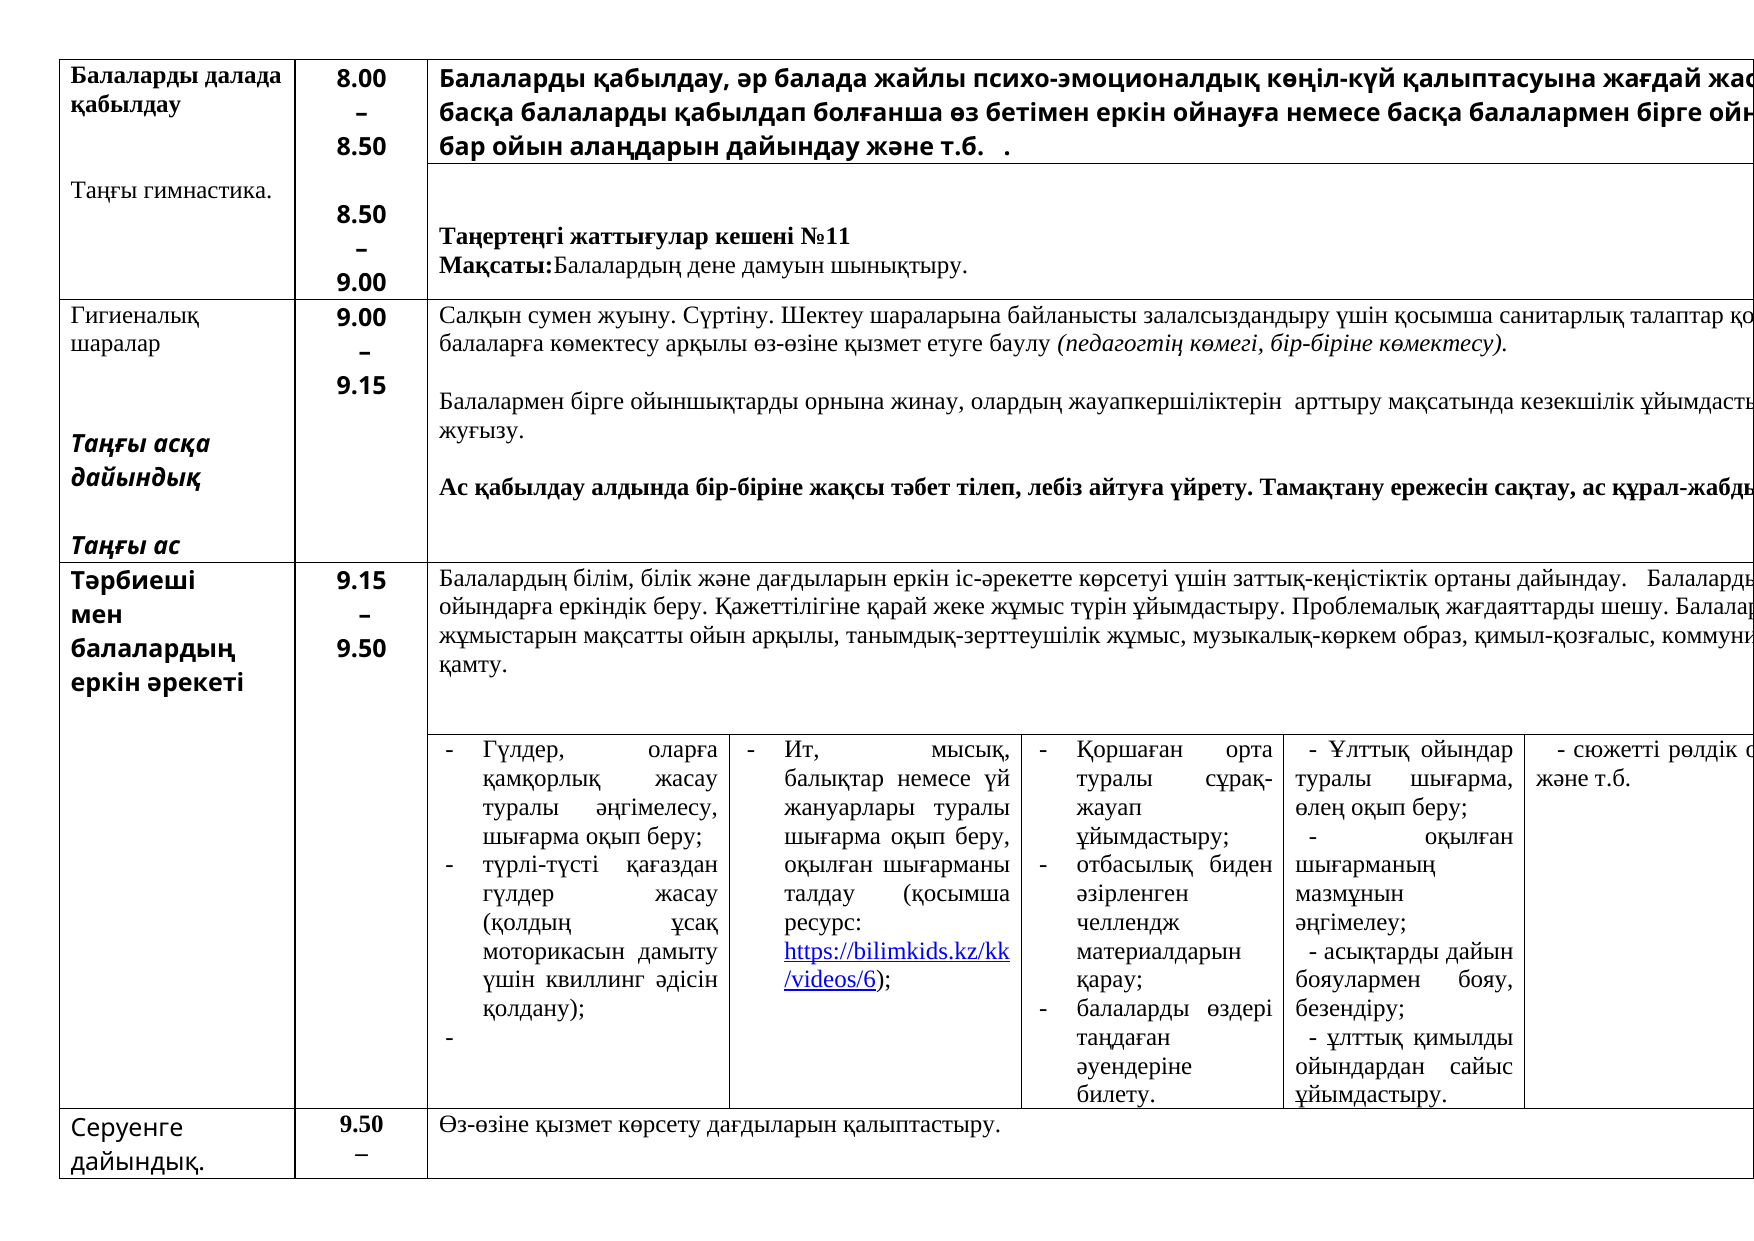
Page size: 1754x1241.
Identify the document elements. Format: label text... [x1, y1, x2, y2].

table_cell 9.15 – 9.50 [296, 563, 427, 1108]
table_cell Балаларды далада қабылдау Таңғы гимнастика. [60, 60, 294, 299]
table_cell 8.00 – 8.50 8.50 – 9.00 [296, 60, 427, 299]
table_cell Гүлдер, оларға қамқорлық жасау туралы әңгімелесу, шығарма оқып беру; түрлі-түсті қағаздан гүлдер жасау (қолдың ұсақ моторикасын дамыту үшін квиллинг әдісін қолдану); [428, 735, 729, 1108]
table_cell Балаларды қабылдау, әр балада жайлы психо-эмоционалдық көңіл-күй қалыптасуына жағдай жасау. Серуендеу, балалармен әңгімелесу, басқа балаларды қабылдап болғанша өз бетімен еркін ойнауға немесе басқа балалармен бірге ойнауға болатын ойын түрлері, ойыншықтары бар ойын алаңдарын дайындау және т.б. . [428, 60, 1753, 162]
table_cell Салқын сумен жуыну. Сүртіну. Шектеу шараларына байланысты залалсыздандыру үшін қосымша санитарлық талаптар қойылған болса орындау. Қажеттілігіне қарай, балаларға көмектесу арқылы өз-өзіне қызмет етуге баулу (педагогтің көмегі, бір-біріне көмектесу). Балалармен бірге ойыншықтарды орнына жинау, олардың жауапкершіліктерін арттыру мақсатында кезекшілік ұйымдастыру. Тамақтанар алдында қол жуу ережесін сақтап жуғызу. Ас қабылдау алдында бір-біріне жақсы тәбет тілеп, лебіз айтуға үйрету. Тамақтану ережесін сақтау, ас құрал-жабдықтарын дұрыс пайдалану. Әдепті тамақтану. [428, 300, 1753, 562]
table_cell - сюжетті рөлдік ойындар ойнату: «Дәрігер», «Мейрамхана», «Ұшақта» және т.б. [1525, 735, 1753, 1108]
table_cell Тәрбиеші мен балалардың еркін әрекеті [60, 563, 294, 1108]
table_cell Ит, мысық, балықтар немесе үй жануарлары туралы шығарма оқып беру, оқылған шығарманы талдау (қосымша ресурс: https://bilimkids.kz/kk/videos/6); [730, 735, 1021, 1108]
table_cell 9.50 – 10.00 [296, 1109, 427, 1177]
table_cell Гигиеналық шаралар Таңғы асқа дайындық Таңғы ас [60, 300, 294, 562]
table_cell Таңертеңгі жаттығулар кешені №11 Мақсаты:Балалардың дене дамуын шынықтыру. [428, 164, 1753, 299]
table_cell Серуенге дайындық. [60, 1109, 294, 1177]
table_cell Қоршаған орта туралы сұрақ-жауап ұйымдастыру; отбасылық биден әзірленген челлендж материалдарын қарау; балаларды өздері таңдаған әуендеріне билету. [1022, 735, 1283, 1108]
table_cell Балалардың білім, білік және дағдыларын еркін іс-әрекетте көрсетуі үшін заттық-кеңістіктік ортаны дайындау. Балалардың өз бастамасы бойынша ұйымдастырылған ойындарға еркіндік беру. Қажеттілігіне қарай жеке жұмыс түрін ұйымдастыру. Проблемалық жағдаяттарды шешу. Балалардың қызығушылықтары бойынша дамыту жұмыстарын мақсатты ойын арқылы, танымдық-зерттеушілік жұмыс, музыкалық-көркем образ, қимыл-қозғалыс, коммуникативтік байланыс, оқыту, еңбекке баулу арқылы қамту. [428, 563, 1753, 733]
table_cell 9.00 – 9.15 [296, 300, 427, 562]
table_cell - Ұлттық ойындар туралы шығарма, өлең оқып беру; - оқылған шығарманың мазмұнын әңгімелеу; - асықтарды дайын бояулармен бояу, безендіру; - ұлттық қимылды ойындардан сайыс ұйымдастыру. [1284, 735, 1524, 1108]
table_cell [428, 1109, 1753, 1177]
